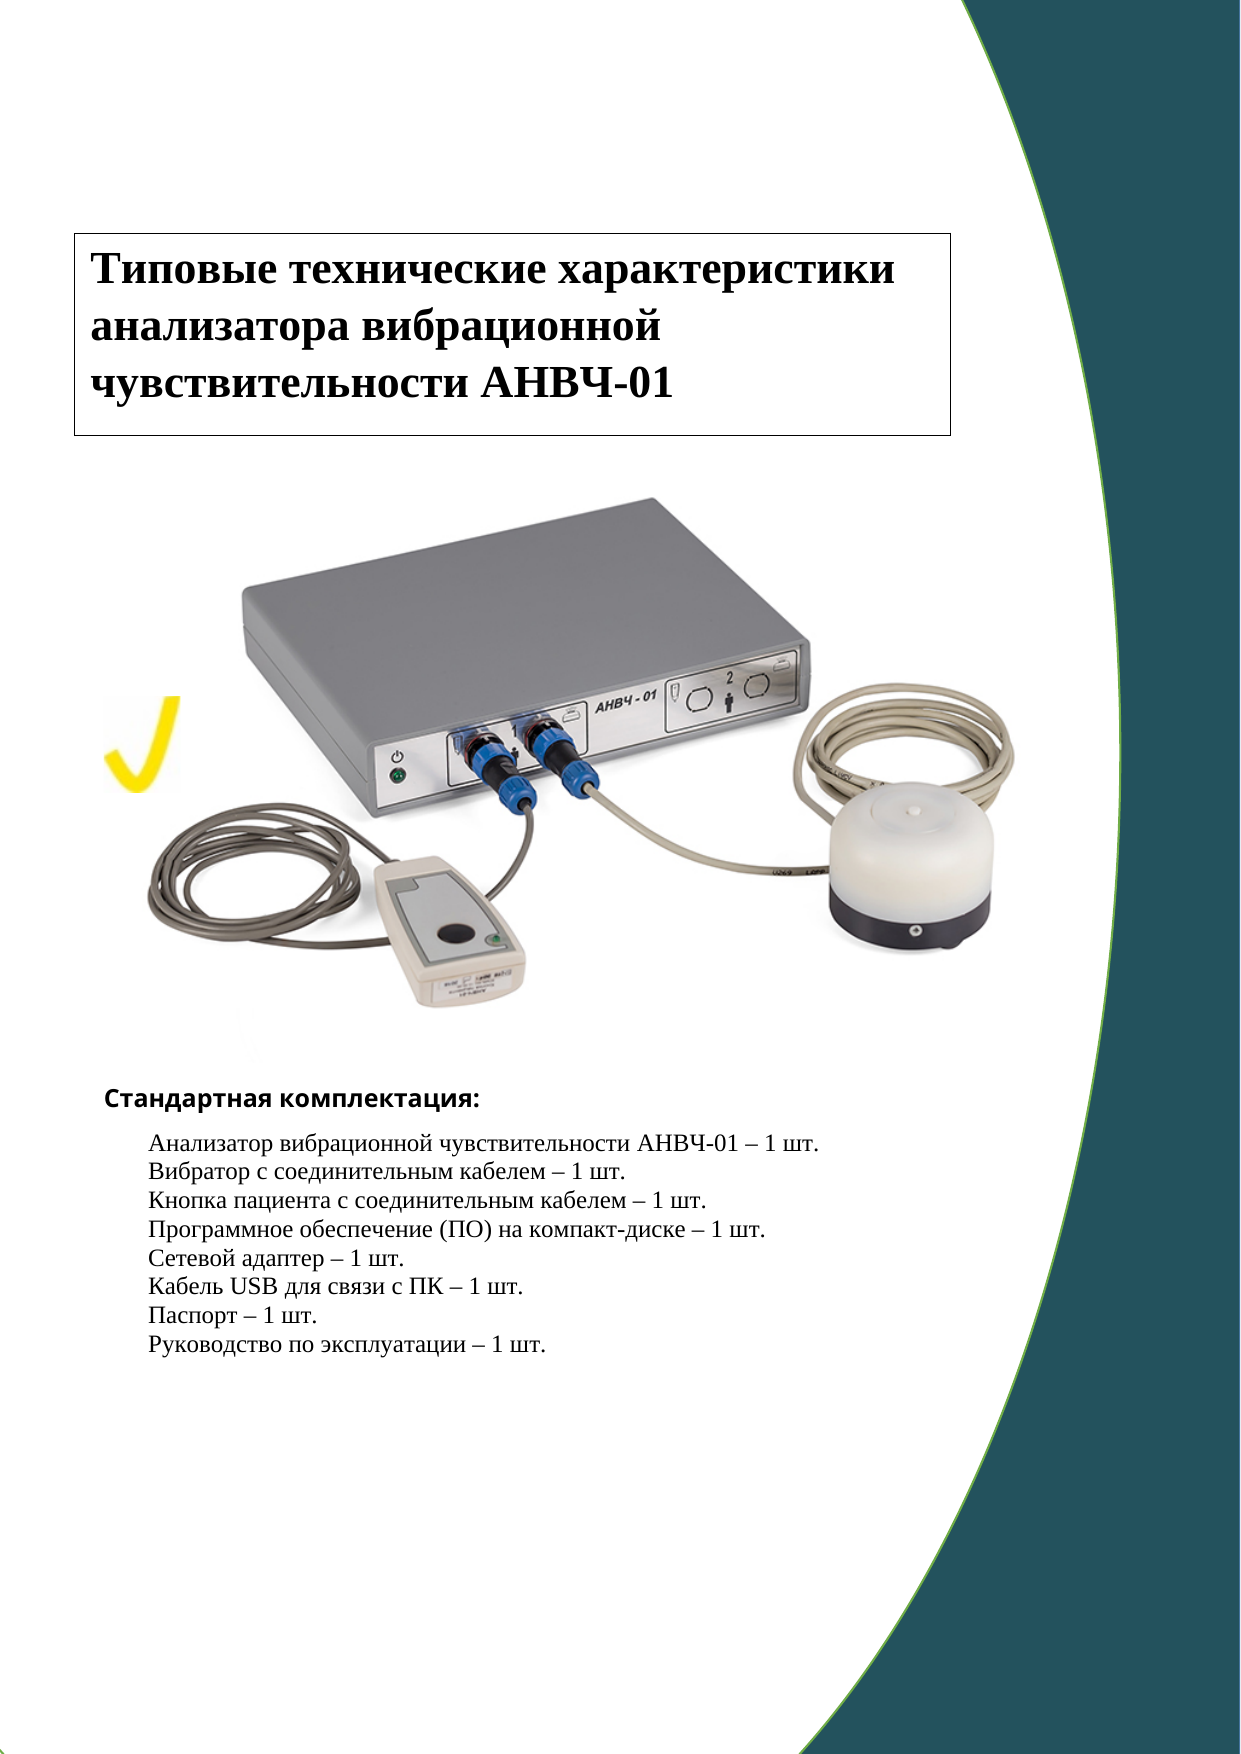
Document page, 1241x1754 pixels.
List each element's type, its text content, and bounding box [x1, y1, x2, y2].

text Кабель USB для связи с ПК – 1 шт. [103, 1271, 1152, 1300]
text Анализатор вибрационной чувствительности АНВЧ-01 – 1 шт. [103, 1128, 1152, 1156]
text Вибратор с соединительным кабелем – 1 шт. [103, 1156, 1152, 1185]
text Сетевой адаптер – 1 шт. [103, 1243, 1152, 1271]
text Руководство по эксплуатации – 1 шт. [103, 1329, 1152, 1358]
text Паспорт – 1 шт. [103, 1300, 1152, 1329]
picture [103, 419, 1069, 1063]
text Кнопка пациента с соединительным кабелем – 1 шт. [103, 1185, 1152, 1214]
text Стандартная комплектация: [103, 1081, 1152, 1115]
text Программное обеспечение (ПО) на компакт-диске – 1 шт. [103, 1214, 1152, 1243]
